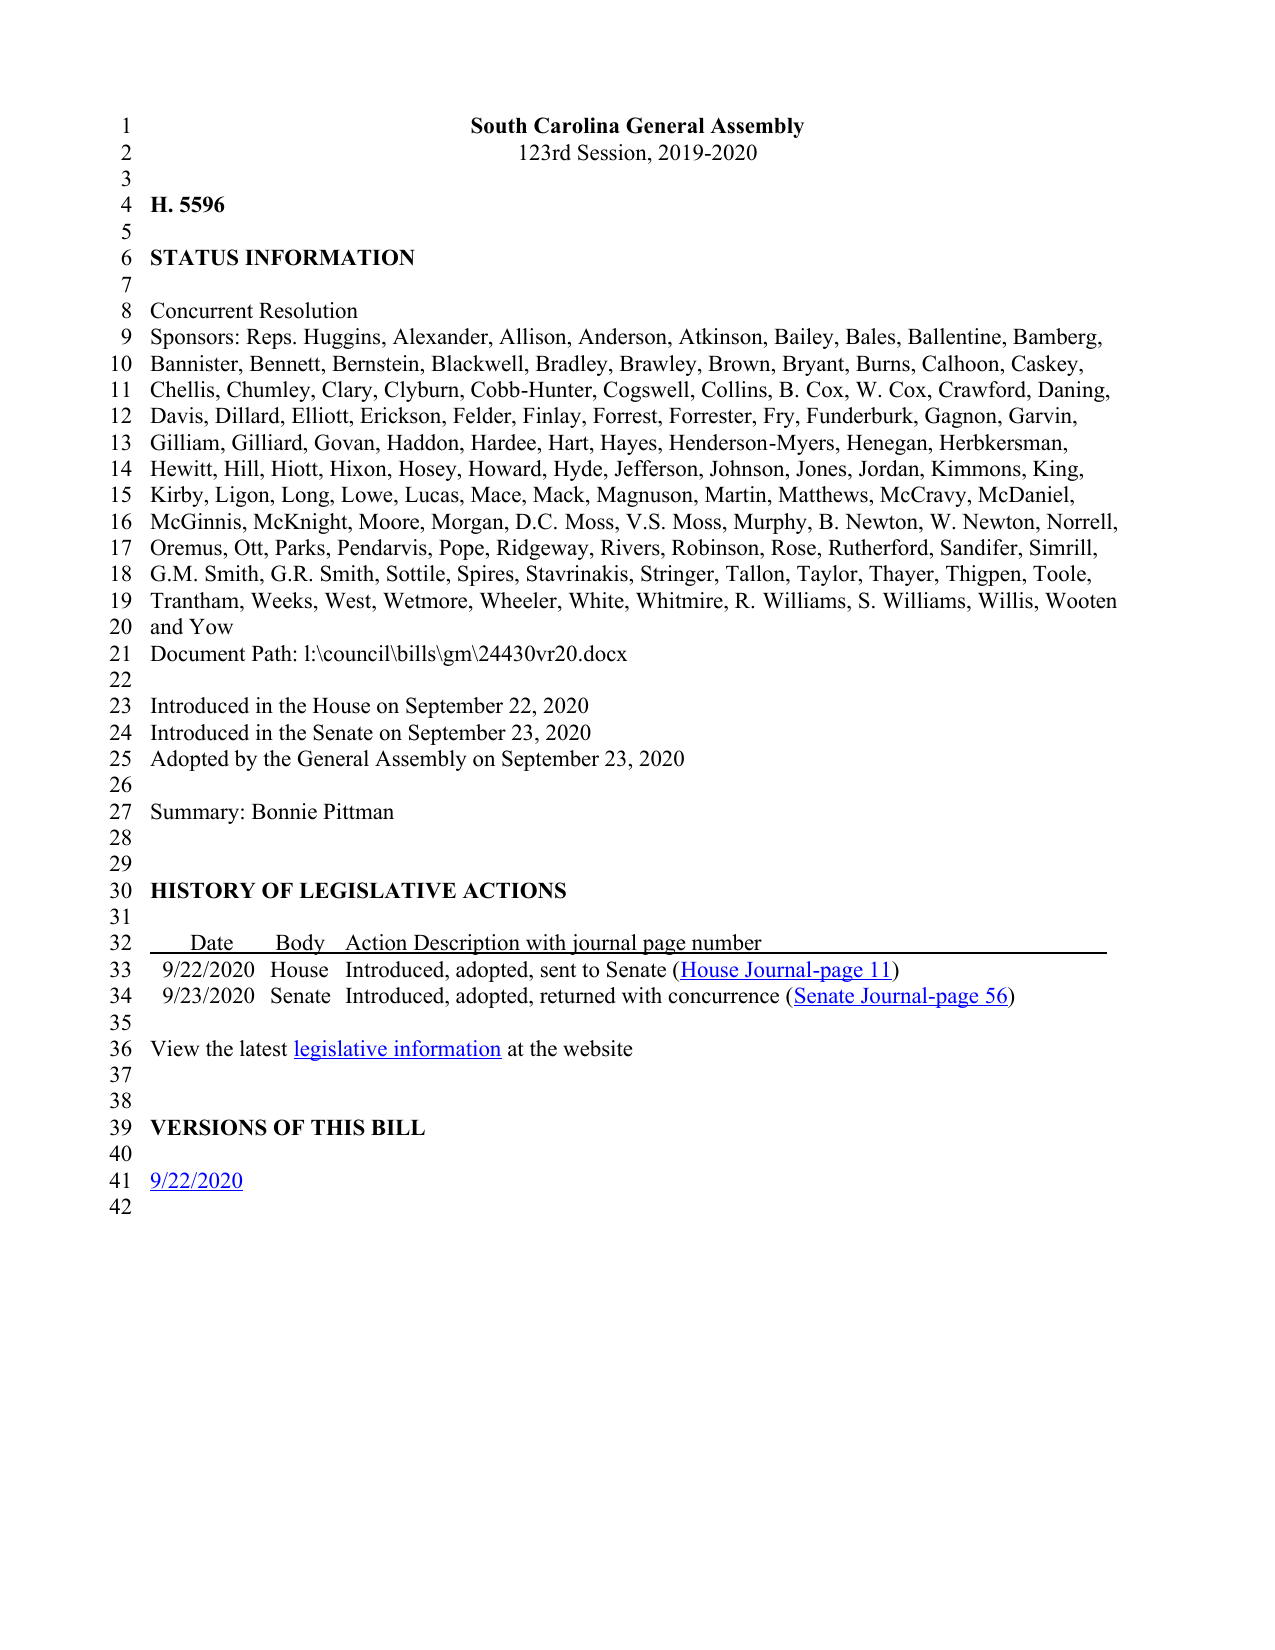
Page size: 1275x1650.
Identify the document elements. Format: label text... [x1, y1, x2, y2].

text Sponsors: Reps. Huggins, Alexander, Allison, Anderson, Atkinson, Bailey, Bales, Ballentine, Bamberg, Bannister, Bennett, Bernstein, Blackwell, Bradley, Brawley, Brown, Bryant, Burns, Calhoon, Caskey, Chellis, Chumley, Clary, Clyburn, Cobb-Hunter, Cogswell, Collins, B. Cox, W. Cox, Crawford, Daning, Davis, Dillard, Elliott, Erickson, Felder, Finlay, Forrest, Forrester, Fry, Funderburk, Gagnon, Garvin, Gilliam, Gilliard, Govan, Haddon, Hardee, Hart, Hayes, Henderson-Myers, Henegan, Herbkersman, Hewitt, Hill, Hiott, Hixon, Hosey, Howard, Hyde, Jefferson, Johnson, Jones, Jordan, Kimmons, King, Kirby, Ligon, Long, Lowe, Lucas, Mace, Mack, Magnuson, Martin, Matthews, McCravy, McDaniel, McGinnis, McKnight, Moore, Morgan, D.C. Moss, V.S. Moss, Murphy, B. Newton, W. Newton, Norrell, Oremus, Ott, Parks, Pendarvis, Pope, Ridgeway, Rivers, Robinson, Rose, Rutherford, Sandifer, Simrill, G.M. Smith, G.R. Smith, Sottile, Spires, Stavrinakis, Stringer, Tallon, Taylor, Thayer, Thigpen, Toole, Trantham, Weeks, West, Wetmore, Wheeler, White, Whitmire, R. Williams, S. Williams, Willis, Wooten and Yow [150, 323, 1125, 639]
text 123rd Session, 2019-2020 [150, 139, 1125, 165]
text Document Path: l:\council\bills\gm\24430vr20.docx [150, 639, 1125, 666]
text Adopted by the General Assembly on September 23, 2020 [150, 745, 1125, 771]
text Date Body Action Description with journal page number [150, 929, 1125, 956]
text 9/23/2020 Senate Introduced, adopted, returned with concurrence (Senate Journal-page 56) [150, 982, 1125, 1008]
text STATUS INFORMATION [150, 244, 1125, 271]
text HISTORY OF LEGISLATIVE ACTIONS [150, 877, 1125, 903]
text View the latest legislative information at the website [150, 1035, 1125, 1061]
text VERSIONS OF THIS BILL [150, 1114, 1125, 1140]
text Summary: Bonnie Pittman [150, 798, 1125, 824]
text Concurrent Resolution [150, 297, 1125, 323]
text South Carolina General Assembly [150, 112, 1125, 139]
text Introduced in the House on September 22, 2020 [150, 692, 1125, 719]
text Introduced in the Senate on September 23, 2020 [150, 719, 1125, 745]
text H. 5596 [150, 192, 1125, 218]
text 9/22/2020 [150, 1167, 1125, 1193]
text 9/22/2020 House Introduced, adopted, sent to Senate (House Journal-page 11) [150, 956, 1125, 982]
